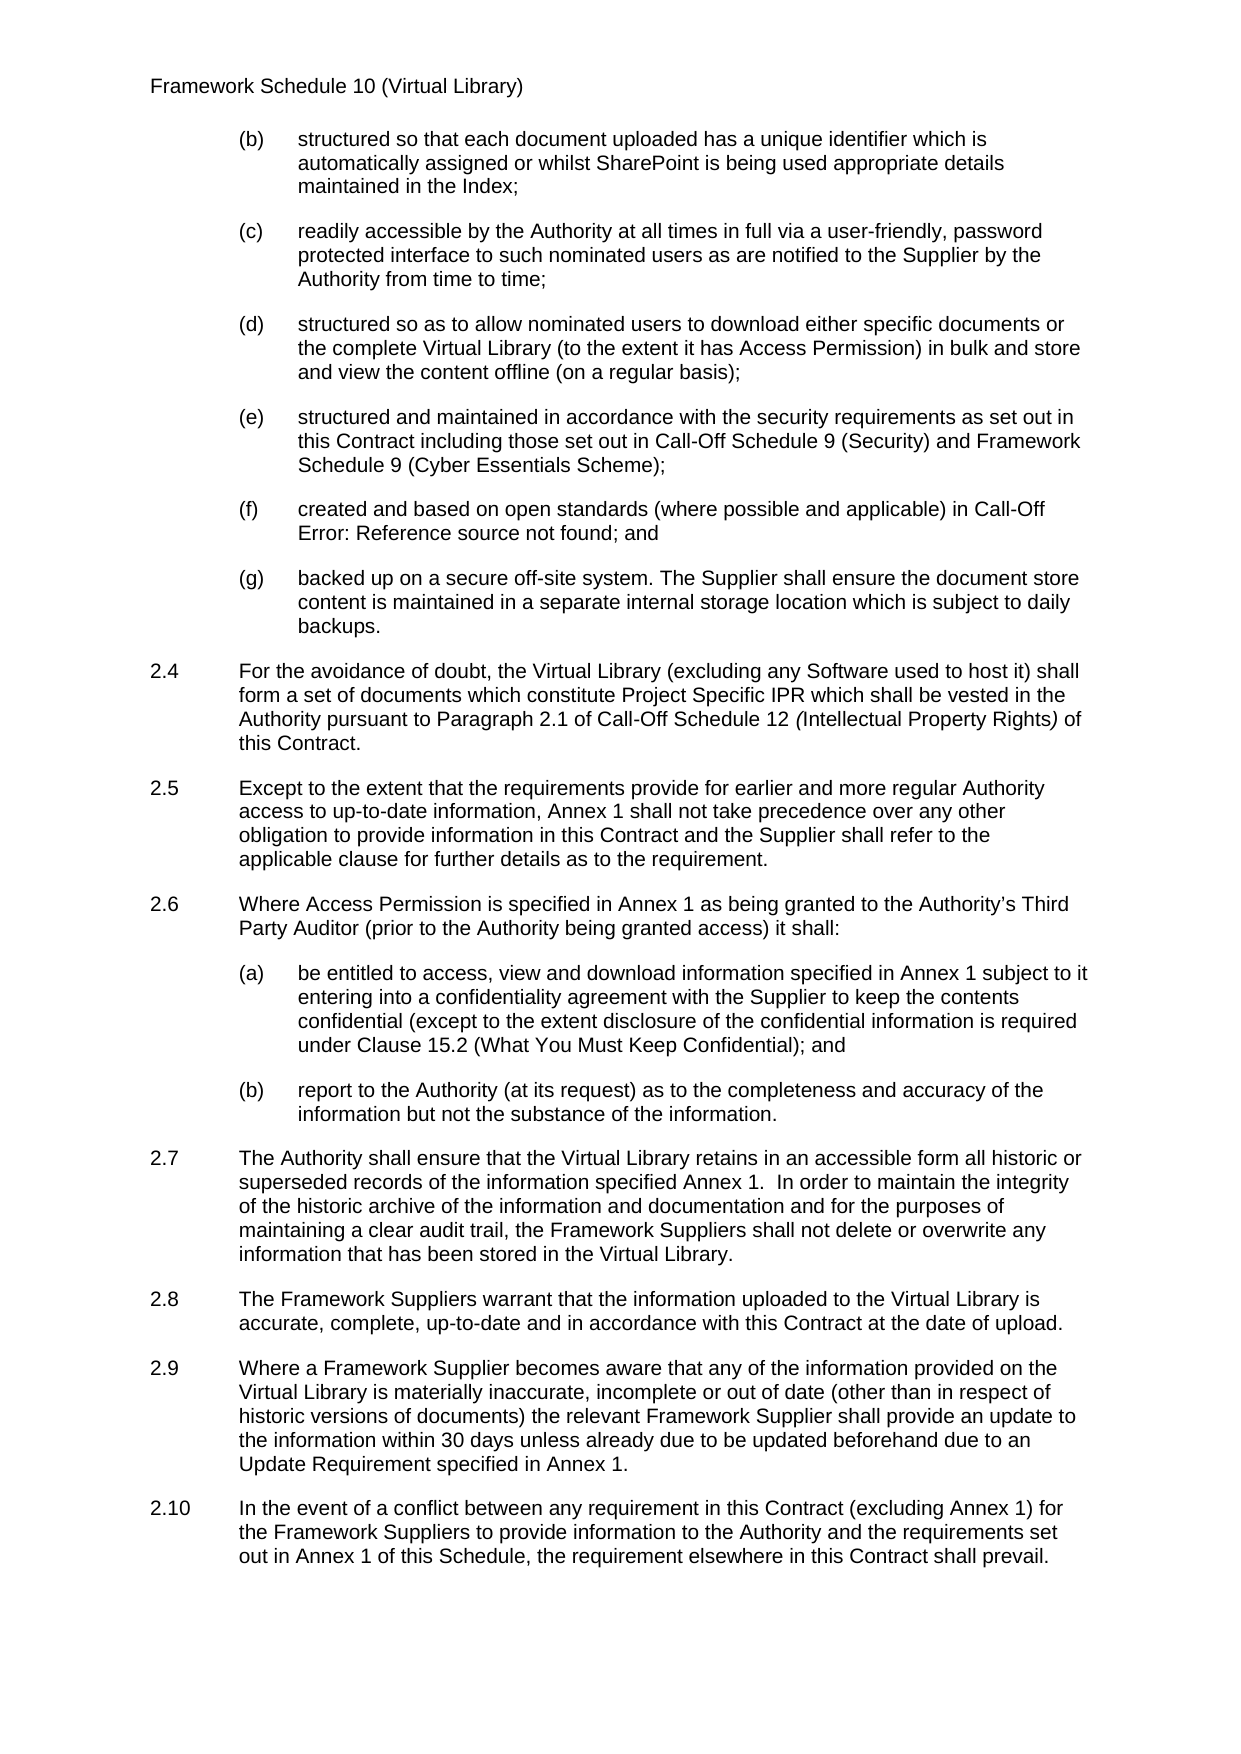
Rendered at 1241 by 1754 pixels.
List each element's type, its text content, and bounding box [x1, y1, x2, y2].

list Except to the extent that the requirements provide for earlier and more regular Authority access to up-to-date information, Annex 1 shall not take precedence over any other obligation to provide information in this Contract and the Supplier shall refer to the applicable clause for further details as to the requirement. [150, 775, 1090, 871]
list In the event of a conflict between any requirement in this Contract (excluding Annex 1) for the Framework Suppliers to provide information to the Authority and the requirements set out in Annex 1 of this Schedule, the requirement elsewhere in this Contract shall prevail. [150, 1496, 1090, 1568]
list be entitled to access, view and download information specified in Annex 1 subject to it entering into a confidentiality agreement with the Supplier to keep the contents confidential (except to the extent disclosure of the confidential information is required under Clause 15.2 (What You Must Keep Confidential); and [239, 961, 1090, 1057]
list backed up on a secure off-site system. The Supplier shall ensure the document store content is maintained in a separate internal storage location which is subject to daily backups. [239, 566, 1090, 638]
list structured and maintained in accordance with the security requirements as set out in this Contract including those set out in Call-Off Schedule 9 (Security) and Framework Schedule 9 (Cyber Essentials Scheme); [239, 404, 1090, 476]
list structured so that each document uploaded has a unique identifier which is automatically assigned or whilst SharePoint is being used appropriate details maintained in the Index; [239, 126, 1090, 198]
list readily accessible by the Authority at all times in full via a user-friendly, password protected interface to such nominated users as are notified to the Supplier by the Authority from time to time; [239, 219, 1090, 291]
list structured so as to allow nominated users to download either specific documents or the complete Virtual Library (to the extent it has Access Permission) in bulk and store and view the content offline (on a regular basis); [239, 312, 1090, 384]
list Where Access Permission is specified in Annex 1 as being granted to the Authority’s Third Party Auditor (prior to the Authority being granted access) it shall: [150, 892, 1090, 940]
list Where a Framework Supplier becomes aware that any of the information provided on the Virtual Library is materially inaccurate, incomplete or out of date (other than in respect of historic versions of documents) the relevant Framework Supplier shall provide an update to the information within 30 days unless already due to be updated beforehand due to an Update Requirement specified in Annex 1. [150, 1356, 1090, 1475]
list The Authority shall ensure that the Virtual Library retains in an accessible form all historic or superseded records of the information specified Annex 1. In order to maintain the integrity of the historic archive of the information and documentation and for the purposes of maintaining a clear audit trail, the Framework Suppliers shall not delete or overwrite any information that has been stored in the Virtual Library. [150, 1146, 1090, 1266]
list report to the Authority (at its request) as to the completeness and accuracy of the information but not the substance of the information. [239, 1077, 1090, 1125]
list For the avoidance of doubt, the Virtual Library (excluding any Software used to host it) shall form a set of documents which constitute Project Specific IPR which shall be vested in the Authority pursuant to Paragraph 2.1 of Call-Off Schedule 12 (Intellectual Property Rights) of this Contract. [150, 659, 1090, 754]
list The Framework Suppliers warrant that the information uploaded to the Virtual Library is accurate, complete, up-to-date and in accordance with this Contract at the date of upload. [150, 1287, 1090, 1335]
